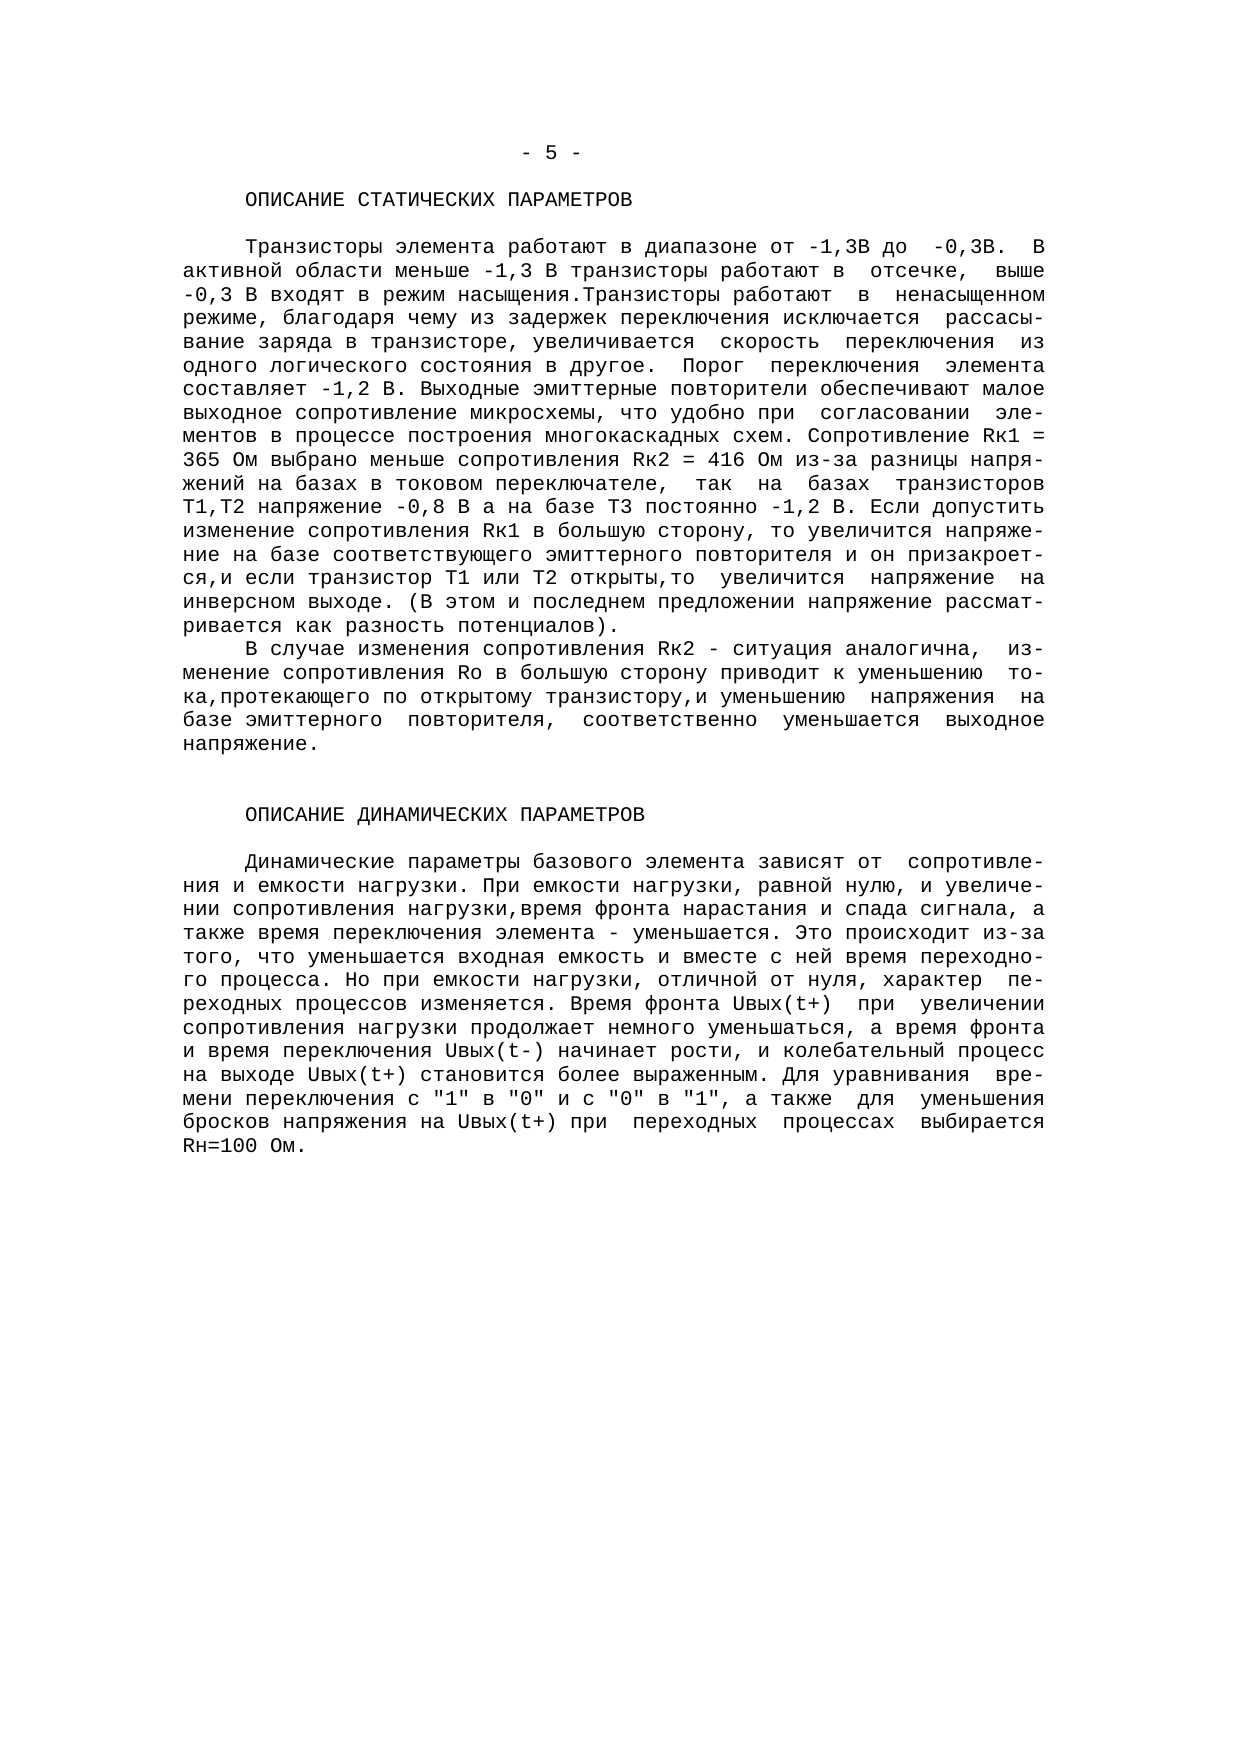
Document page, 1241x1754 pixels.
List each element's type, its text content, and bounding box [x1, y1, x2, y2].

text - 5 - [120, 142, 1120, 165]
text ОПИСАНИЕ ДИНАМИЧЕСКИХ ПАРАМЕТРОВ [120, 804, 1120, 827]
text ОПИСАНИЕ СТАТИЧЕСКИХ ПАРАМЕТРОВ [120, 189, 1120, 213]
text инверсном выходе. (В этом и последнем предложении напряжение рассмат- [120, 591, 1120, 615]
text ния и емкости нагрузки. При емкости нагрузки, равной нулю, и увеличе- [120, 875, 1120, 898]
text базе эмиттерного повторителя, соответственно уменьшается выходное [120, 709, 1120, 733]
text ка,протекающего по открытому транзистору,и уменьшению напряжения на [120, 686, 1120, 709]
text менение сопротивления Rо в большую сторону приводит к уменьшению то- [120, 662, 1120, 686]
text активной области меньше -1,3 В транзисторы работают в отсечке, выше [120, 260, 1120, 284]
text -0,3 В входят в режим насыщения.Транзисторы работают в ненасыщенном [120, 284, 1120, 307]
text ние на базе соответствующего эмиттерного повторителя и он призакроет- [120, 544, 1120, 567]
text го процесса. Но при емкости нагрузки, отличной от нуля, характер пе- [120, 969, 1120, 993]
text того, что уменьшается входная емкость и вместе с ней время переходно- [120, 946, 1120, 969]
text и время переключения Uвых(t-) начинает рости, и колебательный процесс [120, 1040, 1120, 1064]
text ривается как разность потенциалов). [120, 615, 1120, 638]
text жений на базах в токовом переключателе, так на базах транзисторов [120, 473, 1120, 496]
text мени переключения с "1" в "0" и с "0" в "1", а также для уменьшения [120, 1088, 1120, 1111]
text на выходе Uвых(t+) становится более выраженным. Для уравнивания вре- [120, 1064, 1120, 1088]
text одного логического состояния в другое. Порог переключения элемента [120, 354, 1120, 378]
text сопротивления нагрузки продолжает немного уменьшаться, а время фронта [120, 1017, 1120, 1040]
text напряжение. [120, 733, 1120, 757]
text Rн=100 Ом. [120, 1135, 1120, 1158]
text выходное сопротивление микросхемы, что удобно при согласовании эле- [120, 402, 1120, 426]
text нии сопротивления нагрузки,время фронта нарастания и спада сигнала, а [120, 898, 1120, 922]
text Т1,Т2 напряжение -0,8 В а на базе Т3 постоянно -1,2 В. Если допустить [120, 496, 1120, 520]
text ся,и если транзистор Т1 или Т2 открыты,то увеличится напряжение на [120, 567, 1120, 591]
text Динамические параметры базового элемента зависят от сопротивле- [120, 851, 1120, 875]
text режиме, благодаря чему из задержек переключения исключается рассасы- [120, 307, 1120, 331]
text реходных процессов изменяется. Время фронта Uвых(t+) при увеличении [120, 993, 1120, 1017]
text бросков напряжения на Uвых(t+) при переходных процессах выбирается [120, 1111, 1120, 1135]
text вание заряда в транзисторе, увеличивается скорость переключения из [120, 331, 1120, 354]
text 365 Ом выбрано меньше сопротивления Rк2 = 416 Ом из-за разницы напря- [120, 449, 1120, 473]
text Транзисторы элемента работают в диапазоне от -1,3В до -0,3В. В [120, 236, 1120, 260]
text В случае изменения сопротивления Rк2 - ситуация аналогична, из- [120, 638, 1120, 662]
text ментов в процессе построения многокаскадных схем. Сопротивление Rк1 = [120, 426, 1120, 449]
text изменение сопротивления Rк1 в большую сторону, то увеличится напряже- [120, 520, 1120, 544]
text также время переключения элемента - уменьшается. Это происходит из-за [120, 922, 1120, 946]
text составляет -1,2 В. Выходные эмиттерные повторители обеспечивают малое [120, 378, 1120, 402]
